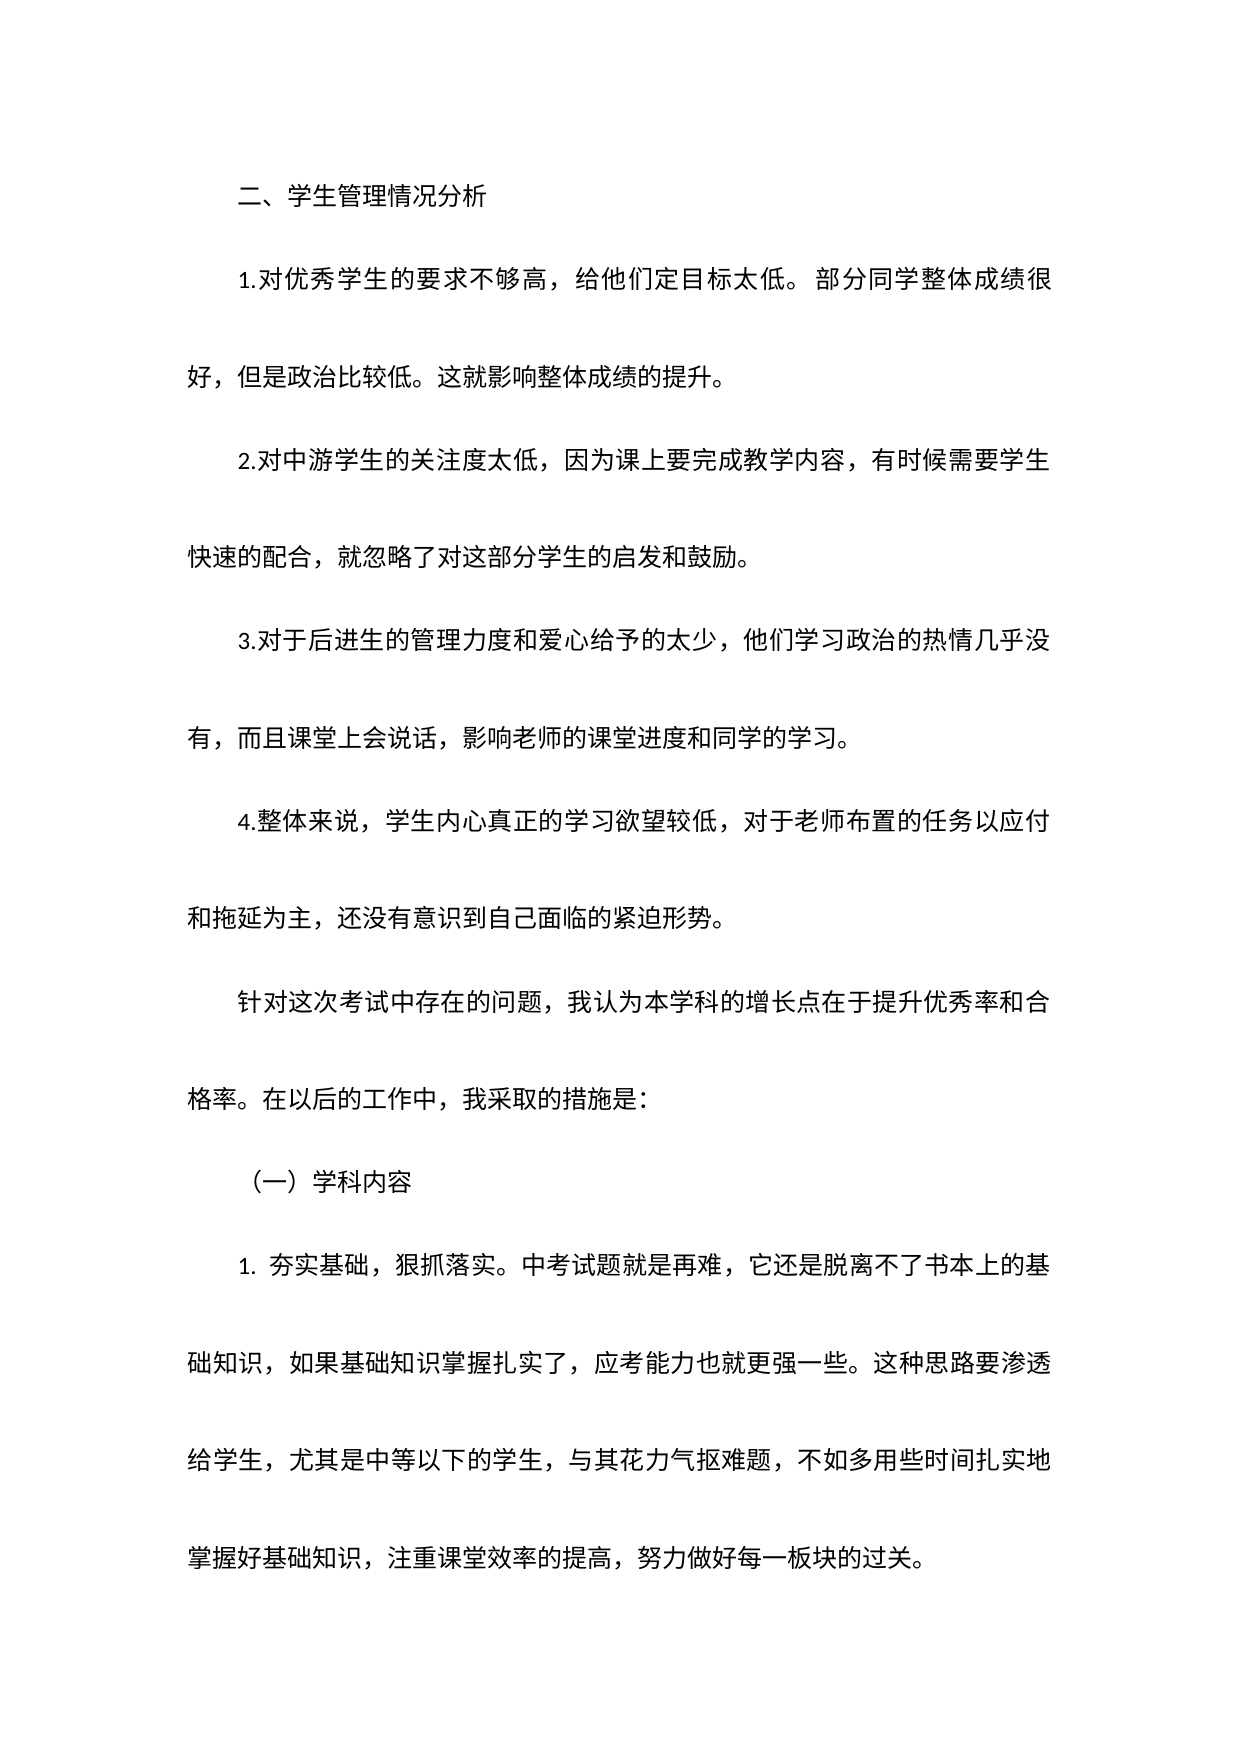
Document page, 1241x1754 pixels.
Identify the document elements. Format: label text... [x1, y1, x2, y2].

text 二、学生管理情况分析 [187, 162, 1053, 227]
text 针对这次考试中存在的问题，我认为本学科的增长点在于提升优秀率和合格率。在以后的工作中，我采取的措施是： [187, 968, 1053, 1130]
text 2.对中游学生的关注度太低，因为课上要完成教学内容，有时候需要学生快速的配合，就忽略了对这部分学生的启发和鼓励。 [187, 426, 1053, 588]
text 1.对优秀学生的要求不够高，给他们定目标太低。部分同学整体成绩很好，但是政治比较低。这就影响整体成绩的提升。 [187, 245, 1053, 408]
text （一）学科内容 [187, 1148, 1053, 1213]
text 4.整体来说，学生内心真正的学习欲望较低，对于老师布置的任务以应付和拖延为主，还没有意识到自己面临的紧迫形势。 [187, 787, 1053, 949]
text 1. 夯实基础，狠抓落实。中考试题就是再难，它还是脱离不了书本上的基础知识，如果基础知识掌握扎实了，应考能力也就更强一些。这种思路要渗透给学生，尤其是中等以下的学生，与其花力气抠难题，不如多用些时间扎实地掌握好基础知识，注重课堂效率的提高，努力做好每一板块的过关。 [187, 1231, 1053, 1589]
text 3.对于后进生的管理力度和爱心给予的太少，他们学习政治的热情几乎没有，而且课堂上会说话，影响老师的课堂进度和同学的学习。 [187, 606, 1053, 769]
